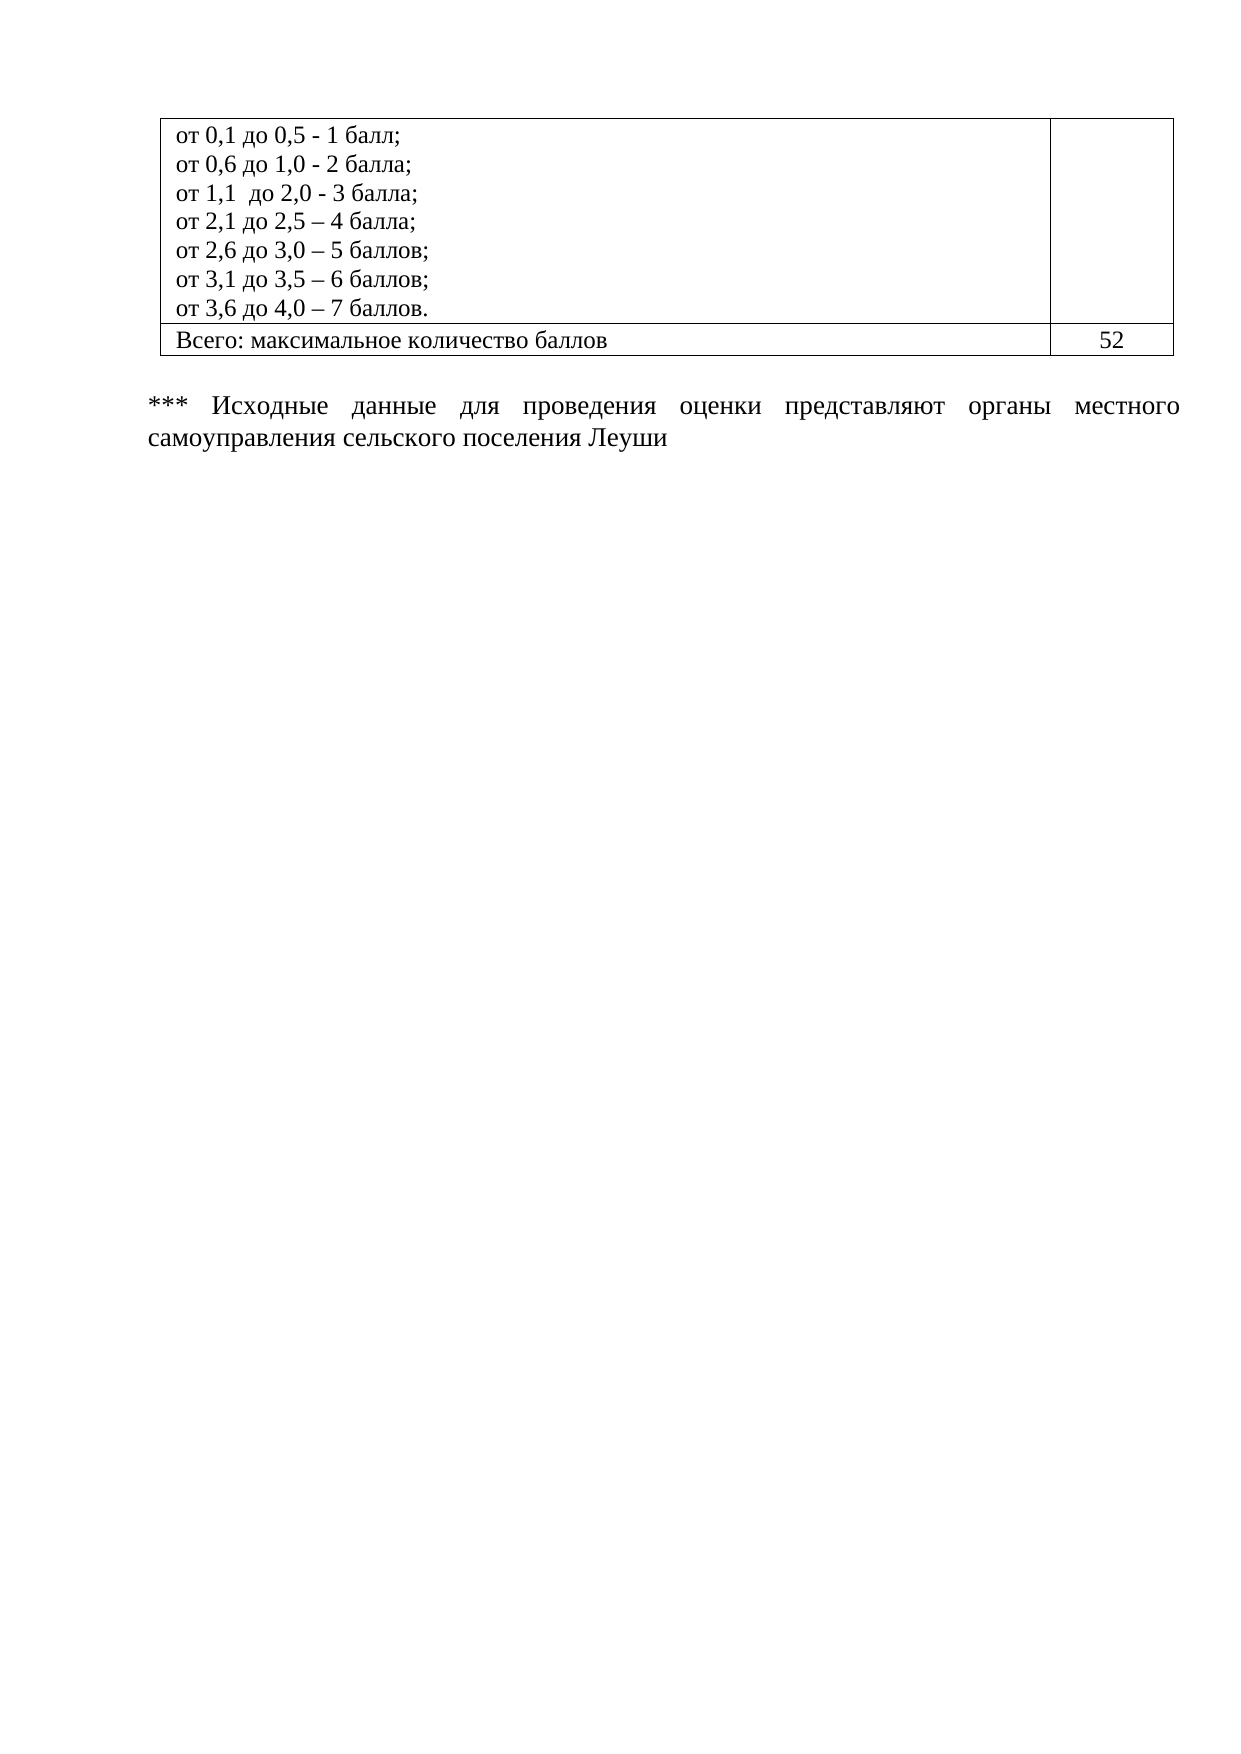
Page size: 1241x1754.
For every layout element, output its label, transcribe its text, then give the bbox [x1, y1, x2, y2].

table_cell 7 [1051, 119, 1173, 323]
table_cell 52 [1051, 324, 1173, 355]
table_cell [161, 119, 1050, 323]
text *** Исходные данные для проведения оценки представляют органы местного самоуправления сельского поселения Леуши [148, 389, 1181, 452]
table_cell Всего: максимальное количество баллов [161, 324, 1050, 355]
